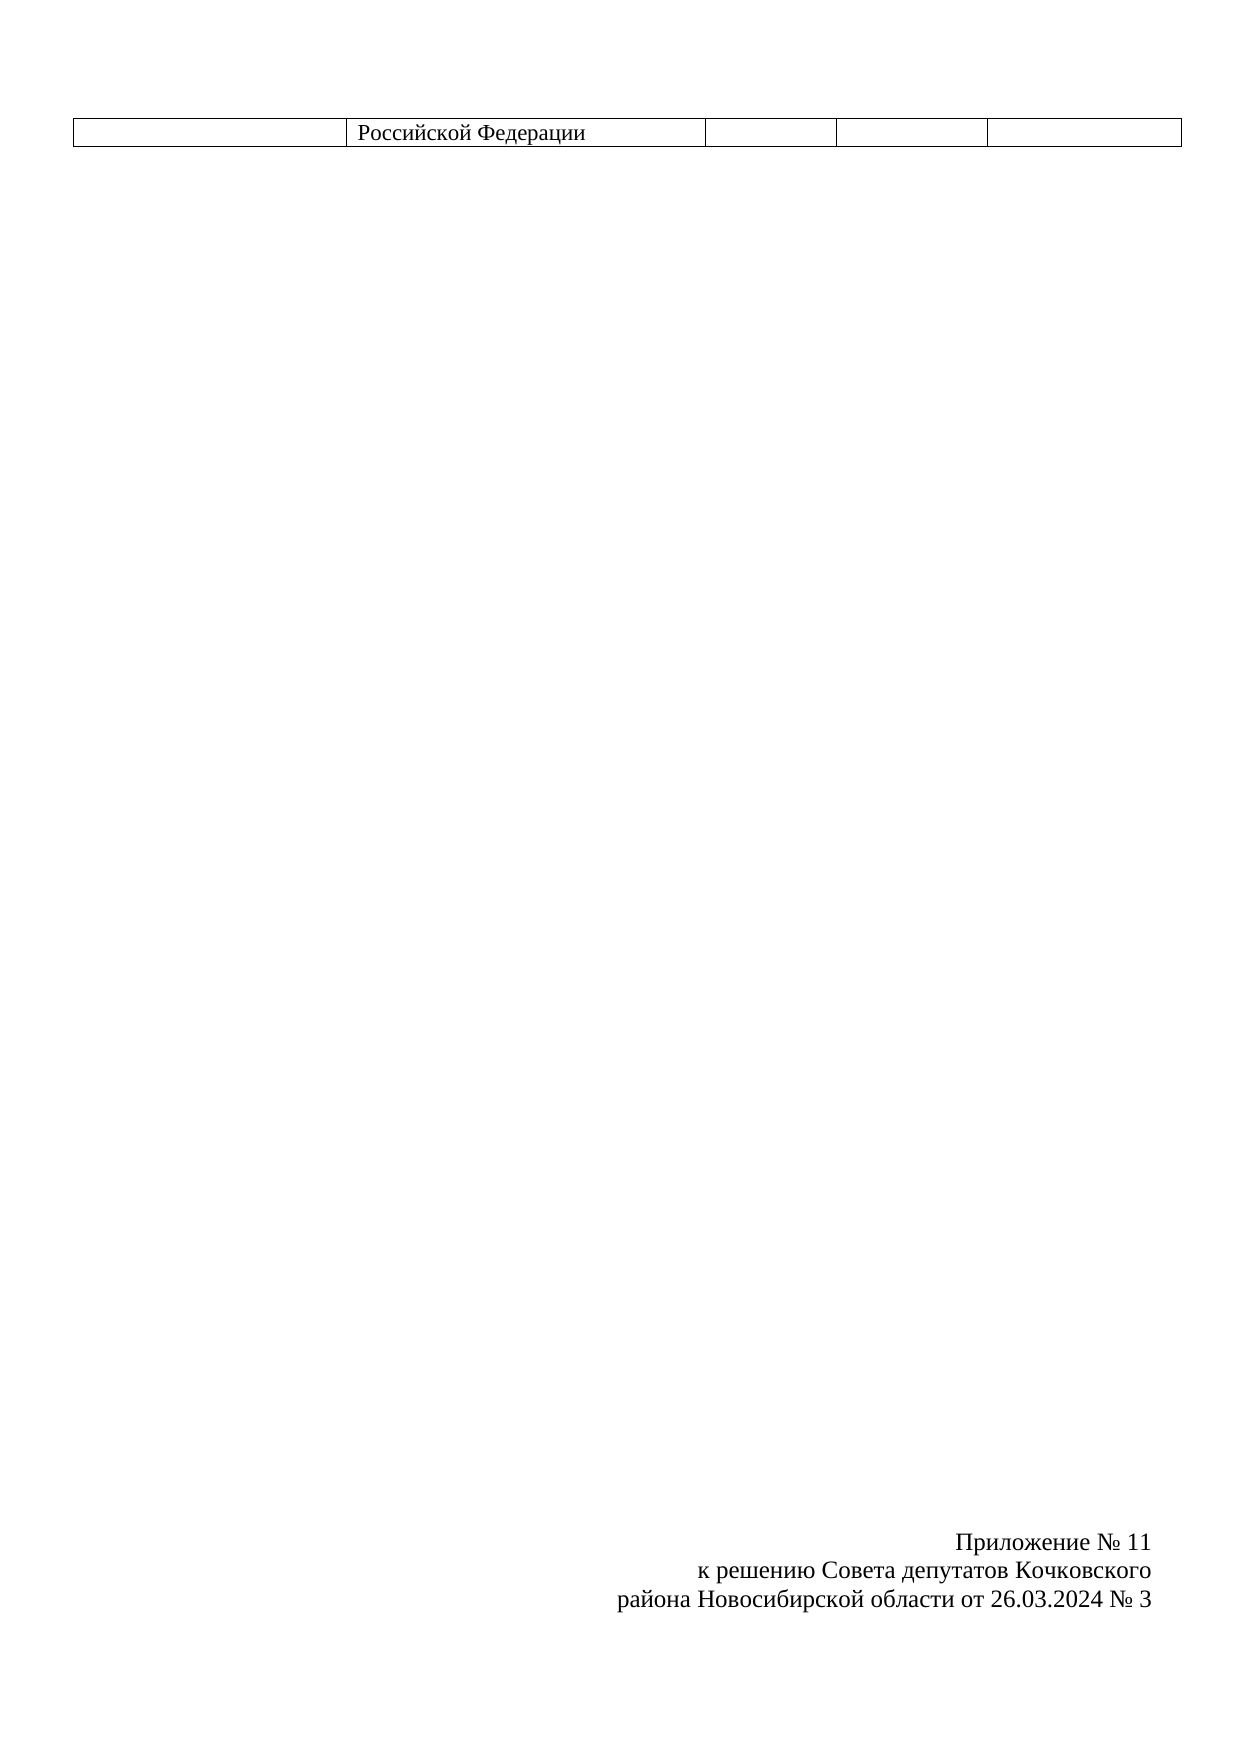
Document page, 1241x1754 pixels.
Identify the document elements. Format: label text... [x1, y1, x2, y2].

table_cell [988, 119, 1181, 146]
text к решению Совета депутатов Кочковского [177, 1555, 1152, 1584]
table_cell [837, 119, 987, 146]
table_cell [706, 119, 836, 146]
text района Новосибирской области от 26.03.2024 № 3 [177, 1584, 1152, 1613]
text Приложение № 11 [177, 1527, 1152, 1555]
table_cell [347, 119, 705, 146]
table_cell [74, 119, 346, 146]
